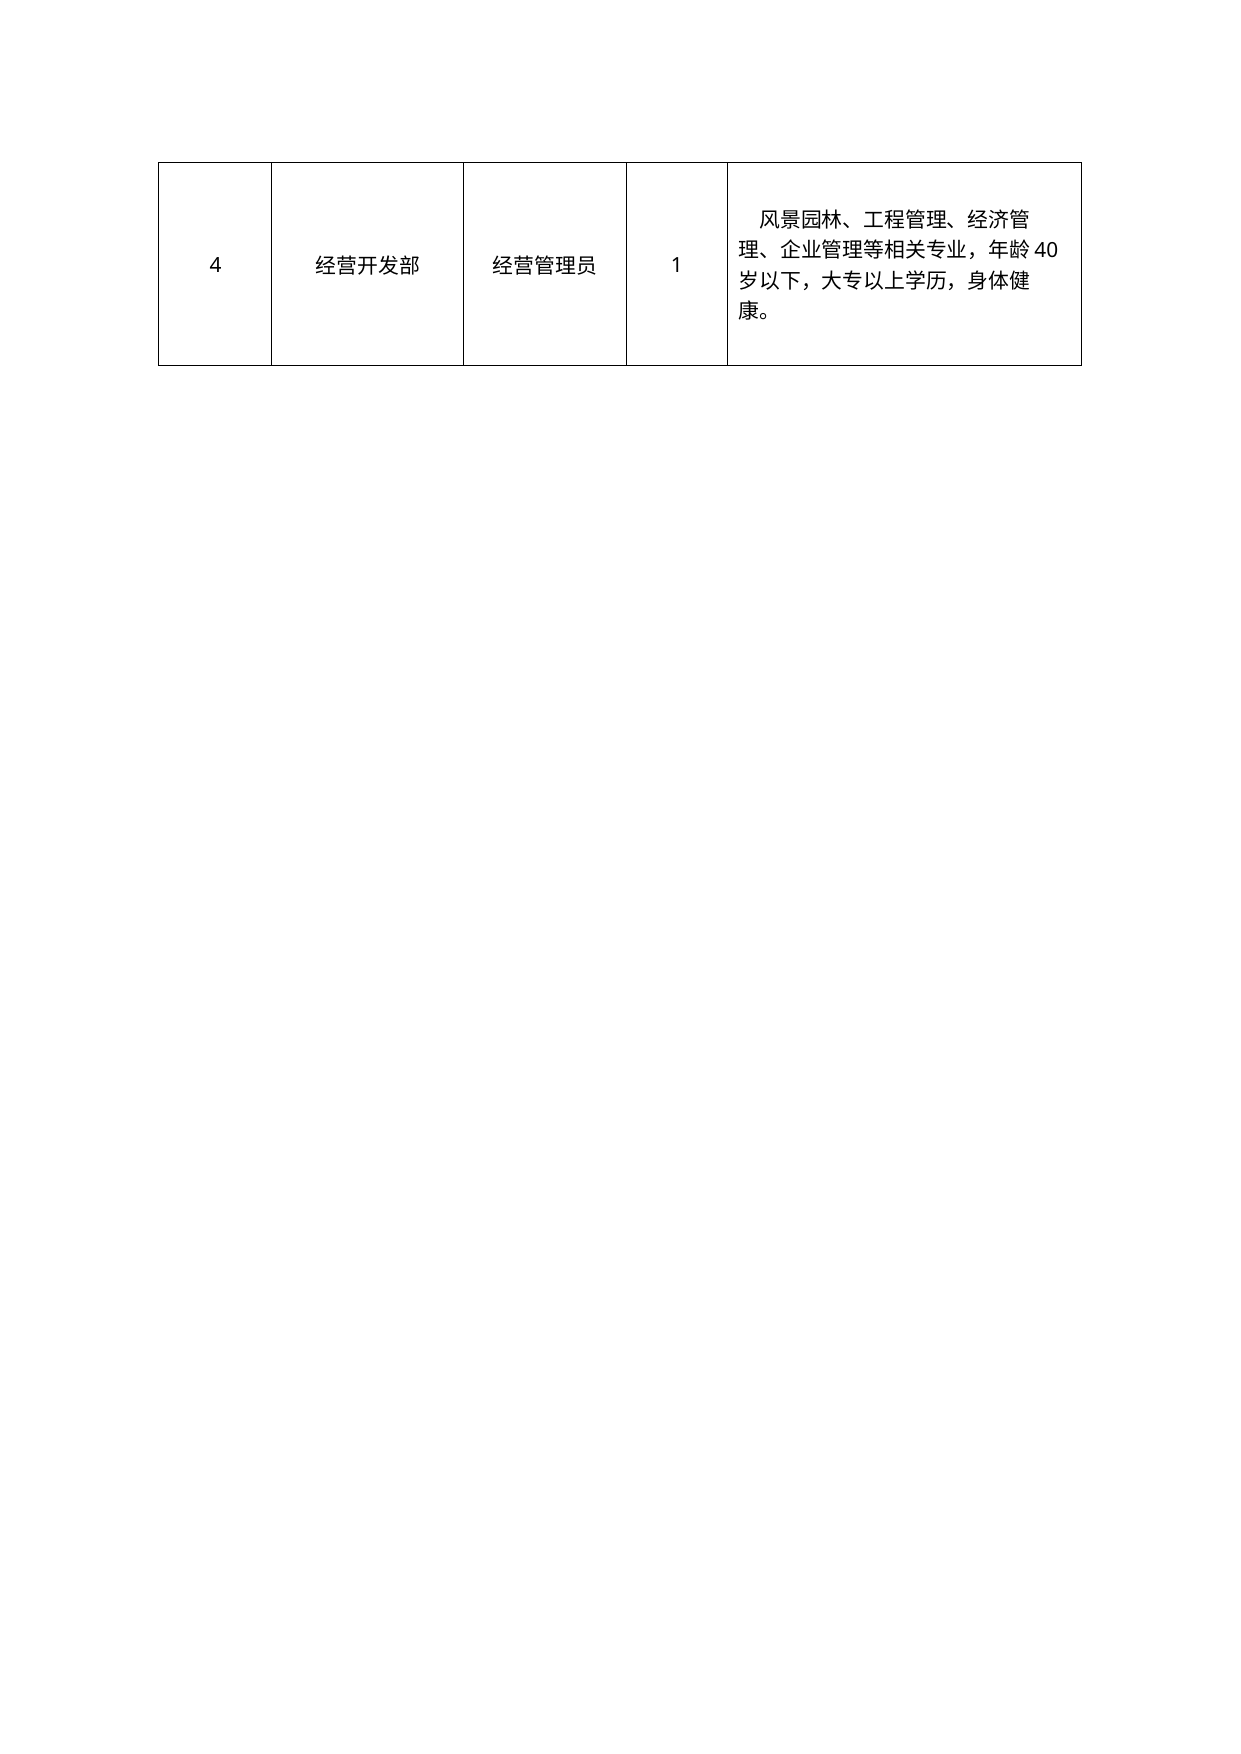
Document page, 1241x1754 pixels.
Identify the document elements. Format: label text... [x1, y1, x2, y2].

table_cell 风景园林、工程管理、经济管理、企业管理等相关专业，年龄40岁以下，大专以上学历，身体健康。 [728, 163, 1081, 365]
table_cell 4 [159, 163, 271, 365]
table_cell 经营开发部 [272, 163, 463, 365]
table_cell 经营管理员 [464, 163, 626, 365]
table_cell 1 [627, 163, 727, 365]
